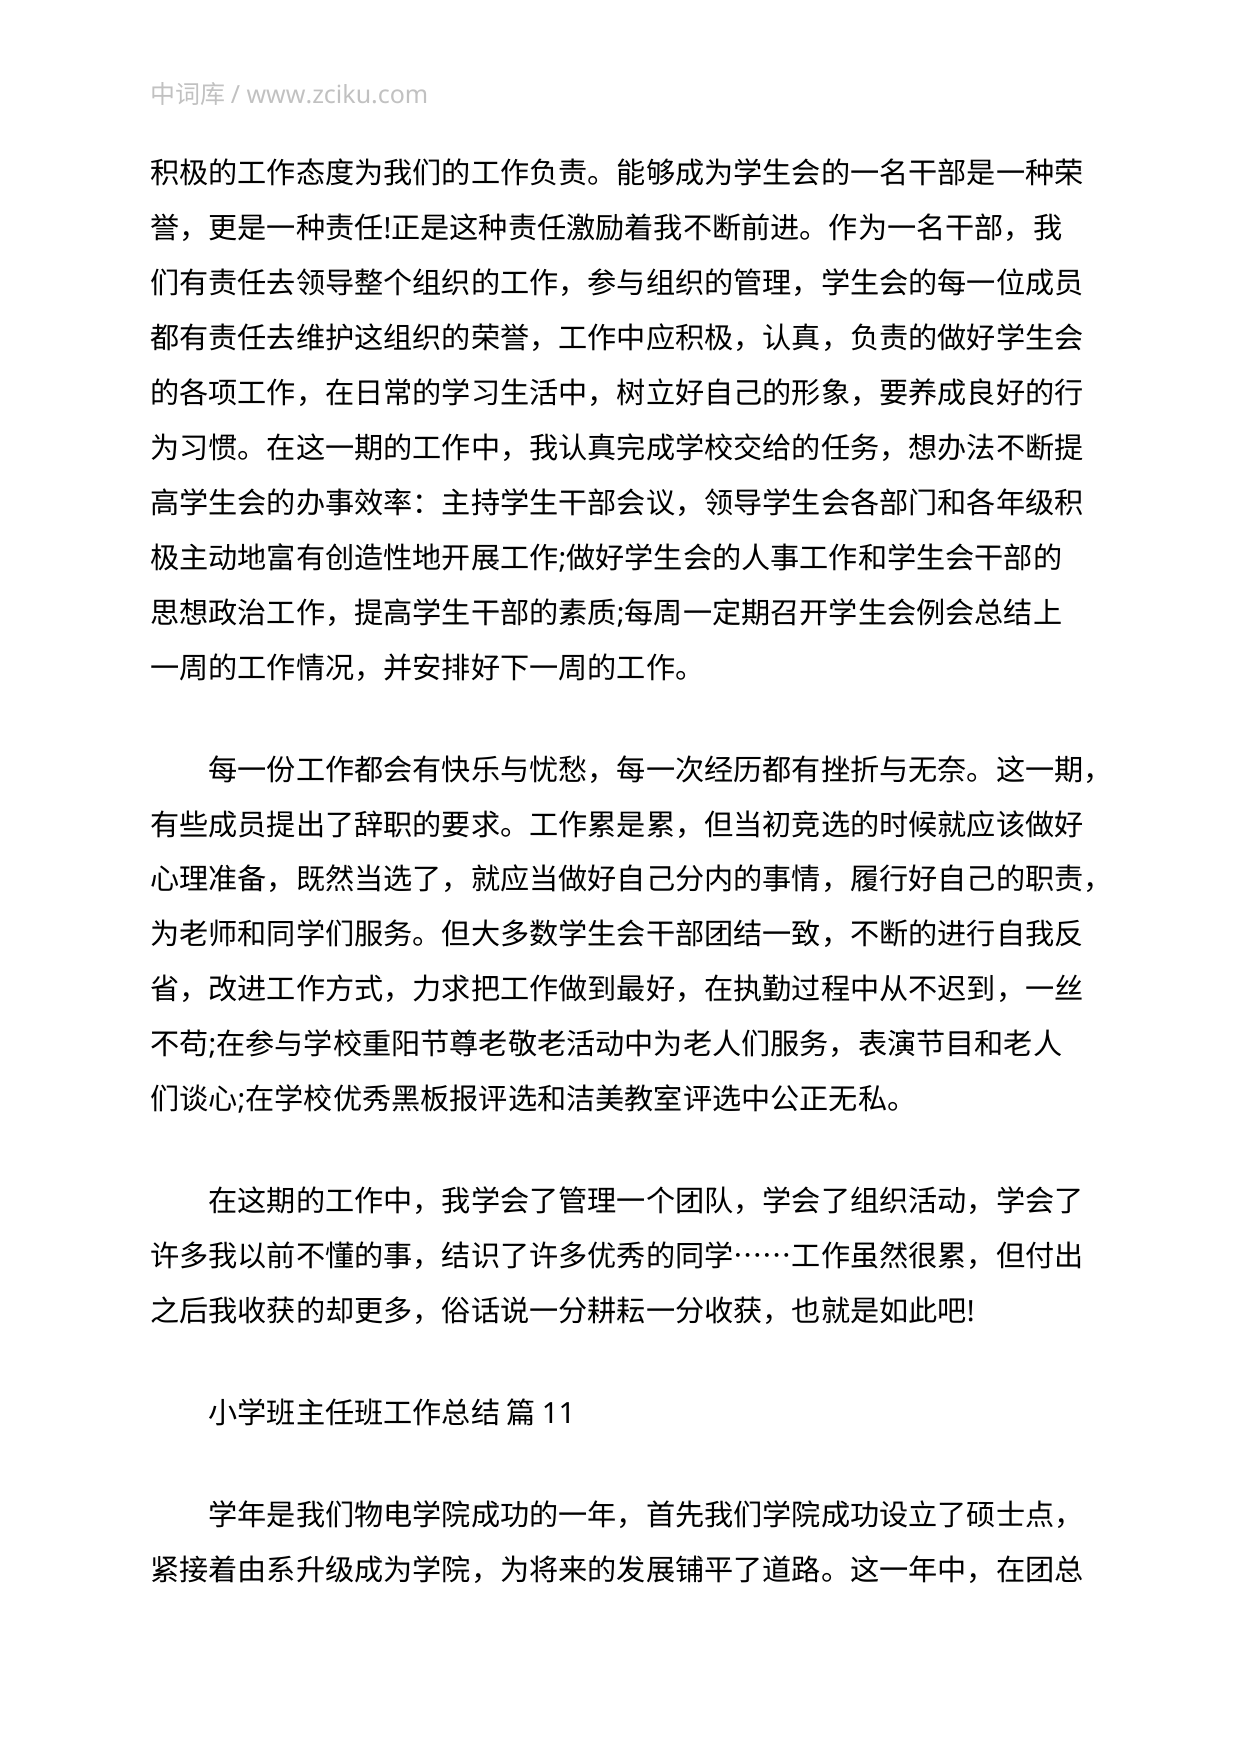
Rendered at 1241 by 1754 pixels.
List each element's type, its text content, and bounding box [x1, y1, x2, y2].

text 每一份工作都会有快乐与忧愁，每一次经历都有挫折与无奈。这一期，有些成员提出了辞职的要求。工作累是累，但当初竞选的时候就应该做好心理准备，既然当选了，就应当做好自己分内的事情，履行好自己的职责，为老师和同学们服务。但大多数学生会干部团结一致，不断的进行自我反省，改进工作方式，力求把工作做到最好，在执勤过程中从不迟到，一丝不苟;在参与学校重阳节尊老敬老活动中为老人们服务，表演节目和老人们谈心;在学校优秀黑板报评选和洁美教室评选中公正无私。 [150, 746, 1090, 1118]
text 小学班主任班工作总结 篇11 [150, 1389, 1090, 1432]
text 在这期的工作中，我学会了管理一个团队，学会了组织活动，学会了许多我以前不懂的事，结识了许多优秀的同学……工作虽然很累，但付出之后我收获的却更多，俗话说一分耕耘一分收获，也就是如此吧! [150, 1178, 1090, 1330]
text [150, 1491, 1090, 1588]
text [150, 150, 1090, 687]
